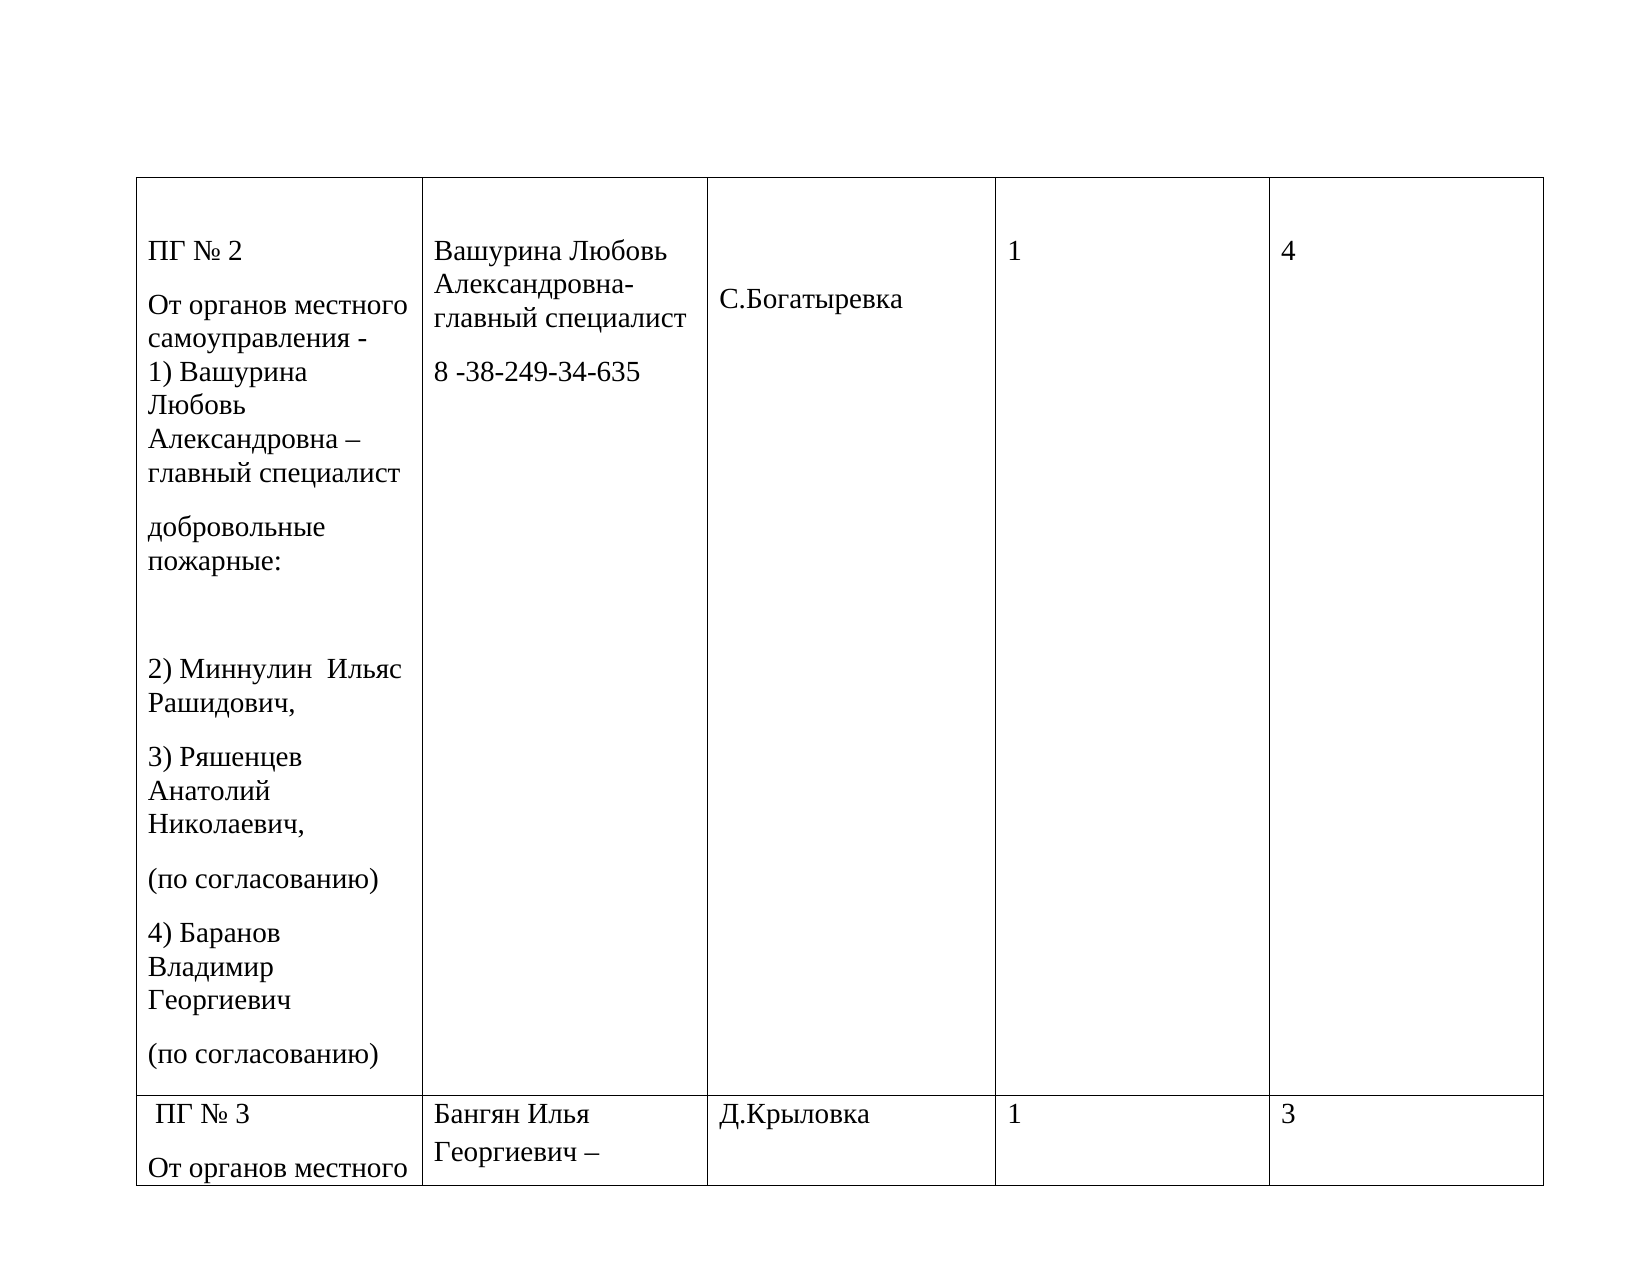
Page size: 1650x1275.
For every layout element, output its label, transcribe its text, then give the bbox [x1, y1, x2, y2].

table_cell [423, 1096, 707, 1185]
table_cell Д.Крыловка [708, 1096, 995, 1185]
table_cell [137, 1096, 422, 1185]
table_cell Вашурина Любовь Александровна- главный специалист 8 -38-249-34-635 [423, 178, 707, 1095]
table_cell 1 [996, 178, 1269, 1095]
table_cell ПГ № 2 От органов местного самоуправления - 1) Вашурина Любовь Александровна – главный специалист добровольные пожарные: 2) Миннулин Ильяс Рашидович, 3) Ряшенцев Анатолий Николаевич, (по согласованию) 4) Баранов Владимир Георгиевич (по согласованию) [137, 178, 422, 1095]
table_cell С.Богатыревка [708, 178, 995, 1095]
table_cell 4 [1270, 178, 1543, 1095]
table_cell 1 [996, 1096, 1269, 1185]
table_cell 3 [1270, 1096, 1543, 1185]
